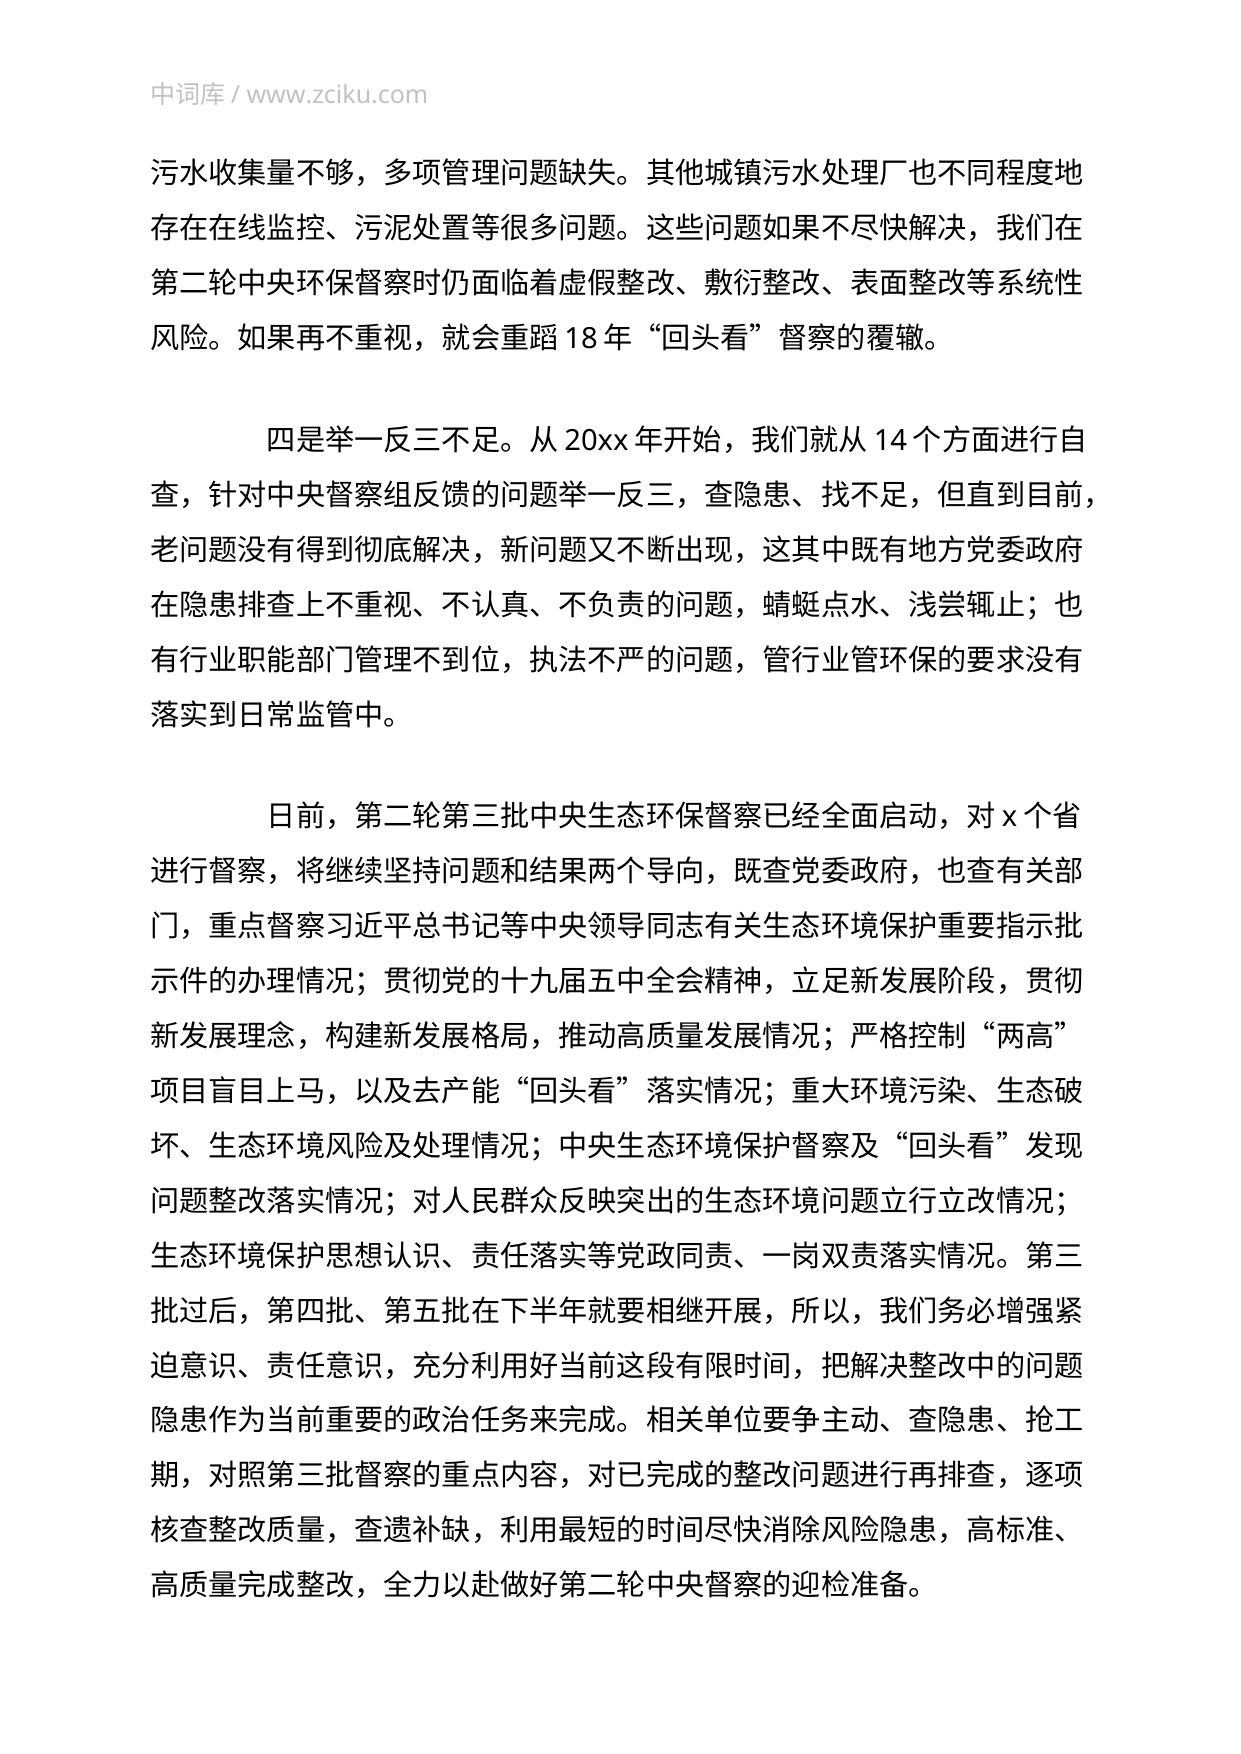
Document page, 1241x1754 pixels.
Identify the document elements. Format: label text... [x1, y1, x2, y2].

text 日前，第二轮第三批中央生态环保督察已经全面启动，对x个省进行督察，将继续坚持问题和结果两个导向，既查党委政府，也查有关部门，重点督察习近平总书记等中央领导同志有关生态环境保护重要指示批示件的办理情况；贯彻党的十九届五中全会精神，立足新发展阶段，贯彻新发展理念，构建新发展格局，推动高质量发展情况；严格控制“两高”项目盲目上马，以及去产能“回头看”落实情况；重大环境污染、生态破坏、生态环境风险及处理情况；中央生态环境保护督察及“回头看”发现问题整改落实情况；对人民群众反映突出的生态环境问题立行立改情况；生态环境保护思想认识、责任落实等党政同责、一岗双责落实情况。第三批过后，第四批、第五批在下半年就要相继开展，所以，我们务必增强紧迫意识、责任意识，充分利用好当前这段有限时间，把解决整改中的问题隐患作为当前重要的政治任务来完成。相关单位要争主动、查隐患、抢工期，对照第三批督察的重点内容，对已完成的整改问题进行再排查，逐项核查整改质量，查遗补缺，利用最短的时间尽快消除风险隐患，高标准、高质量完成整改，全力以赴做好第二轮中央督察的迎检准备。 [150, 793, 1090, 1604]
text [150, 150, 1090, 357]
text 四是举一反三不足。从20xx年开始，我们就从14个方面进行自查，针对中央督察组反馈的问题举一反三，查隐患、找不足，但直到目前，老问题没有得到彻底解决，新问题又不断出现，这其中既有地方党委政府在隐患排查上不重视、不认真、不负责的问题，蜻蜓点水、浅尝辄止；也有行业职能部门管理不到位，执法不严的问题，管行业管环保的要求没有落实到日常监管中。 [150, 417, 1090, 733]
